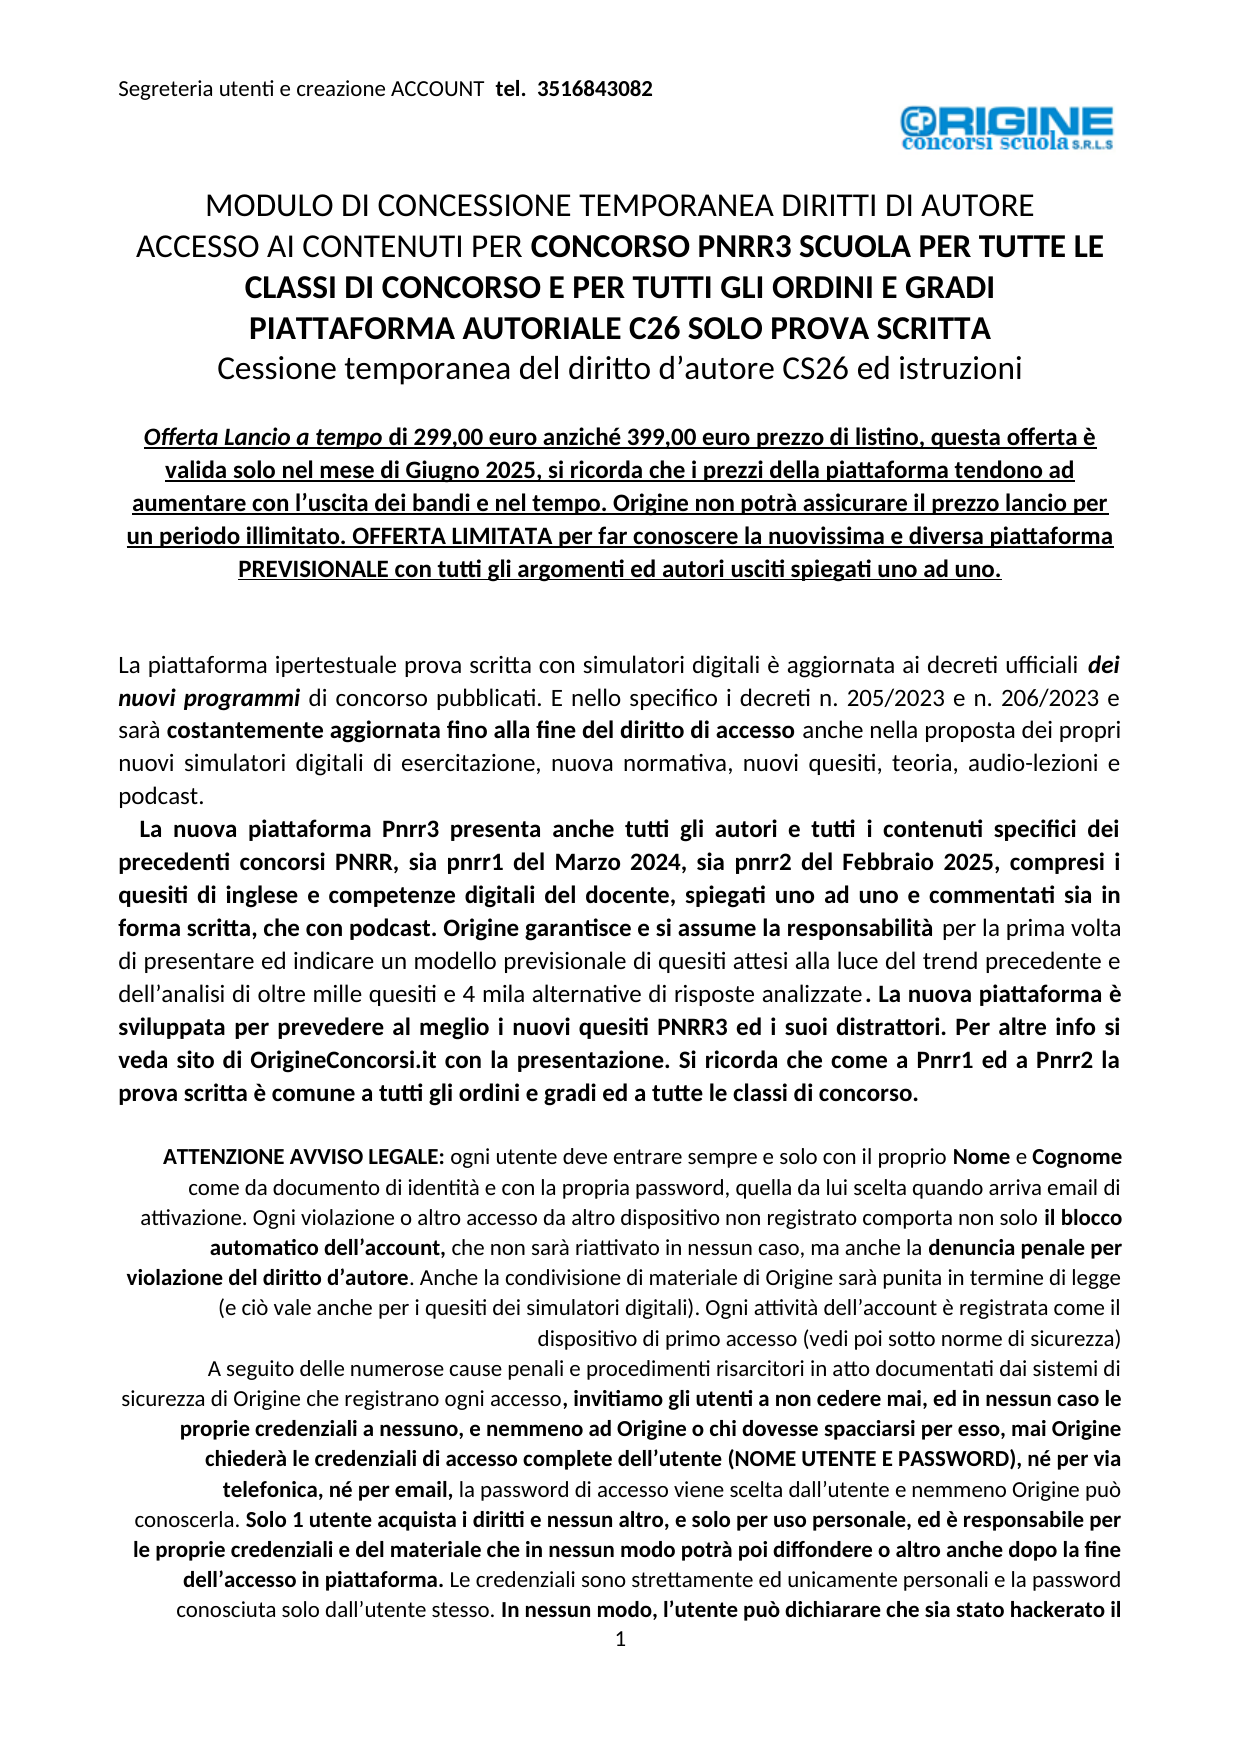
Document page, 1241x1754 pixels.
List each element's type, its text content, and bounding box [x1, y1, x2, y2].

text La piattaforma ipertestuale prova scritta con simulatori digitali è aggiornata ai decreti ufficiali dei nuovi programmi di concorso pubblicati. E nello specifico i decreti n. 205/2023 e n. 206/2023 e sarà costantemente aggiornata fino alla fine del diritto di accesso anche nella proposta dei propri nuovi simulatori digitali di esercitazione, nuova normativa, nuovi quesiti, teoria, audio-lezioni e podcast. [118, 649, 1122, 811]
text La nuova piattaforma Pnrr3 presenta anche tutti gli autori e tutti i contenuti specifici dei precedenti concorsi PNRR, sia pnrr1 del Marzo 2024, sia pnrr2 del Febbraio 2025, compresi i quesiti di inglese e competenze digitali del docente, spiegati uno ad uno e commentati sia in forma scritta, che con podcast. Origine garantisce e si assume la responsabilità per la prima volta di presentare ed indicare un modello previsionale di quesiti attesi alla luce del trend precedente e dell’analisi di oltre mille quesiti e 4 mila alternative di risposte analizzate. La nuova piattaforma è sviluppata per prevedere al meglio i nuovi quesiti PNRR3 ed i suoi distrattori. Per altre info si veda sito di OrigineConcorsi.it con la presentazione. Si ricorda che come a Pnrr1 ed a Pnrr2 la prova scritta è comune a tutti gli ordini e gradi ed a tutte le classi di concorso. [118, 813, 1122, 1107]
text Offerta Lancio a tempo di 299,00 euro anziché 399,00 euro prezzo di listino, questa offerta è valida solo nel mese di Giugno 2025, si ricorda che i prezzi della piattaforma tendono ad aumentare con l’uscita dei bandi e nel tempo. Origine non potrà assicurare il prezzo lancio per un periodo illimitato. OFFERTA LIMITATA per far conoscere la nuovissima e diversa piattaforma PREVISIONALE con tutti gli argomenti ed autori usciti spiegati uno ad uno. [118, 388, 1122, 583]
picture [896, 101, 1123, 157]
text MODULO DI CONCESSIONE TEMPORANEA DIRITTI DI AUTORE ACCESSO AI CONTENUTI PER CONCORSO PNRR3 SCUOLA PER TUTTE LE CLASSI DI CONCORSO E PER TUTTI GLI ORDINI E GRADI PIATTAFORMA AUTORIALE C26 SOLO PROVA SCRITTA Cessione temporanea del diritto d’autore CS26 ed istruzioni [118, 184, 1122, 388]
